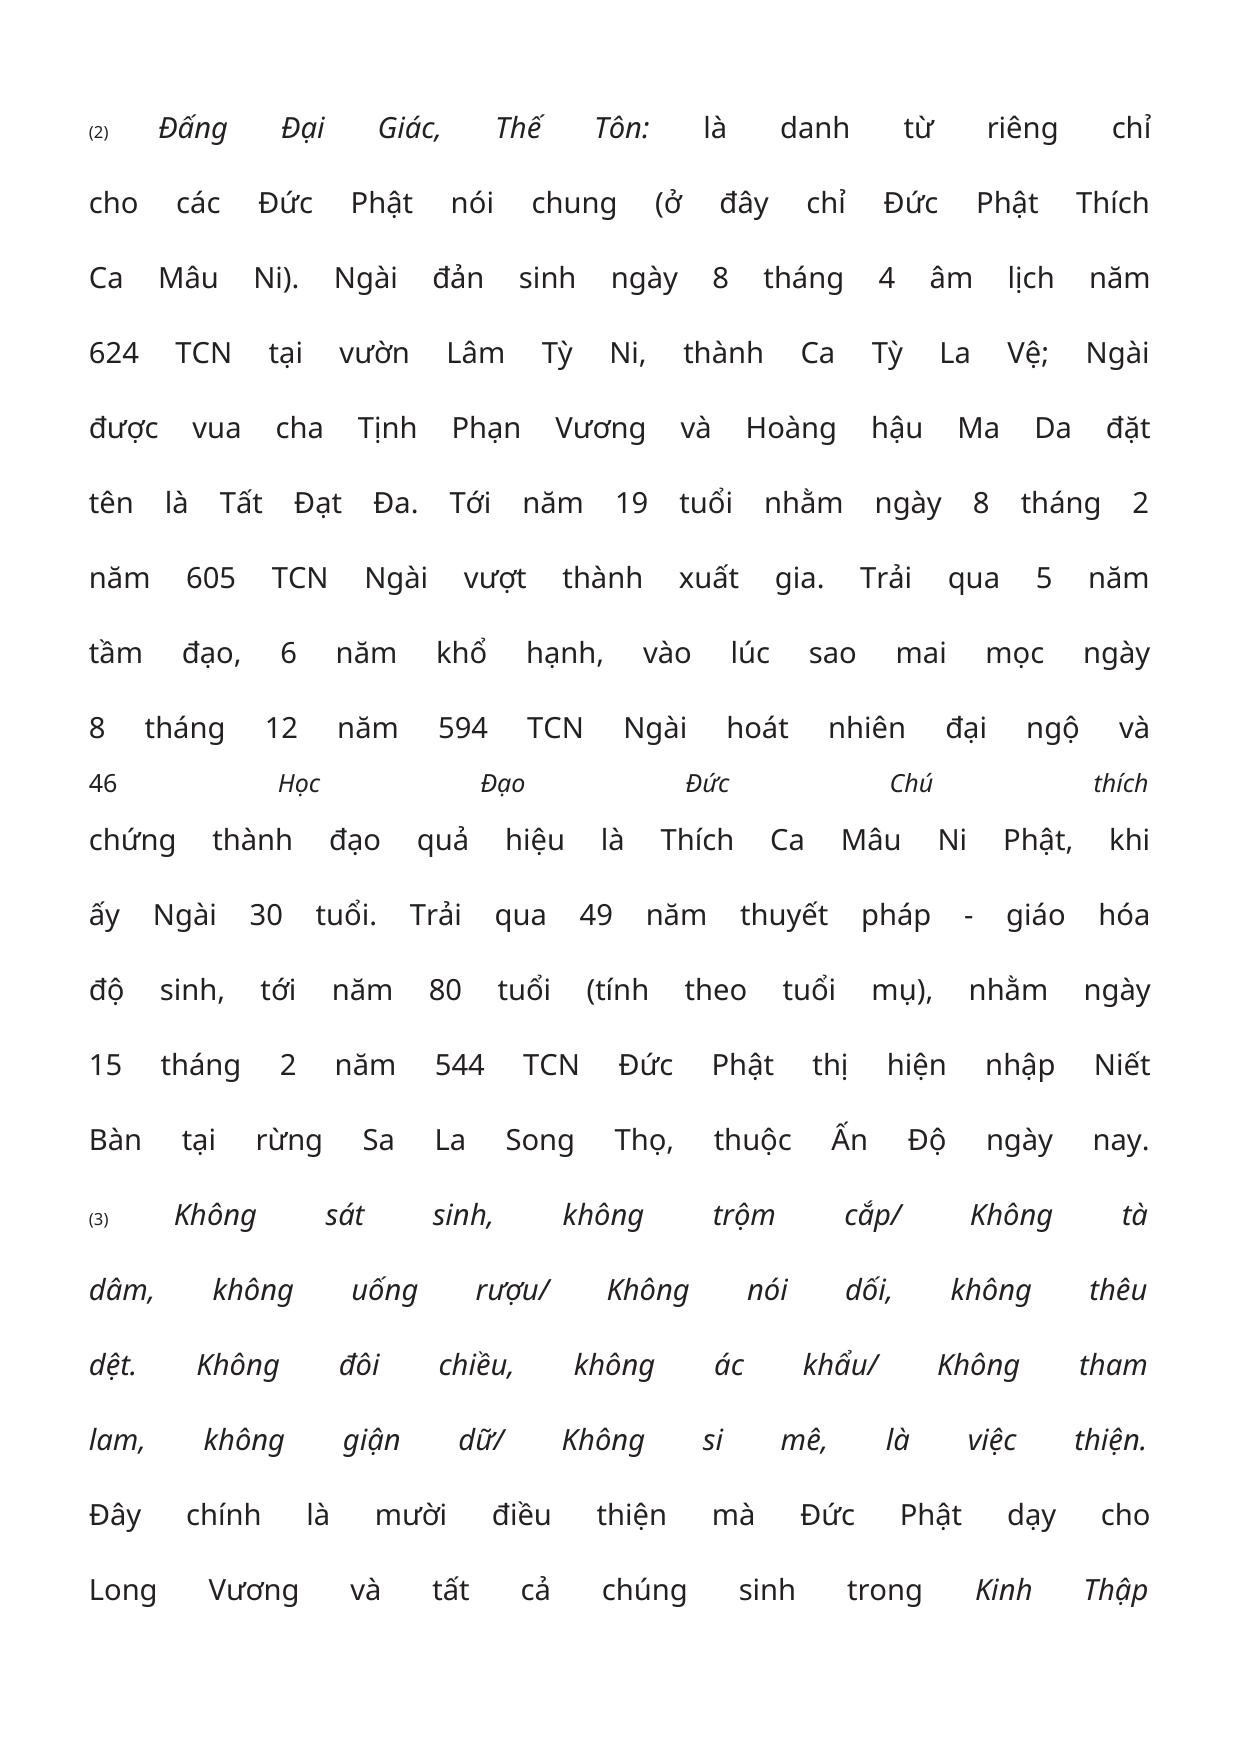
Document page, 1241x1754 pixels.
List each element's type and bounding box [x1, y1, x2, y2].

text [89, 89, 1152, 1627]
